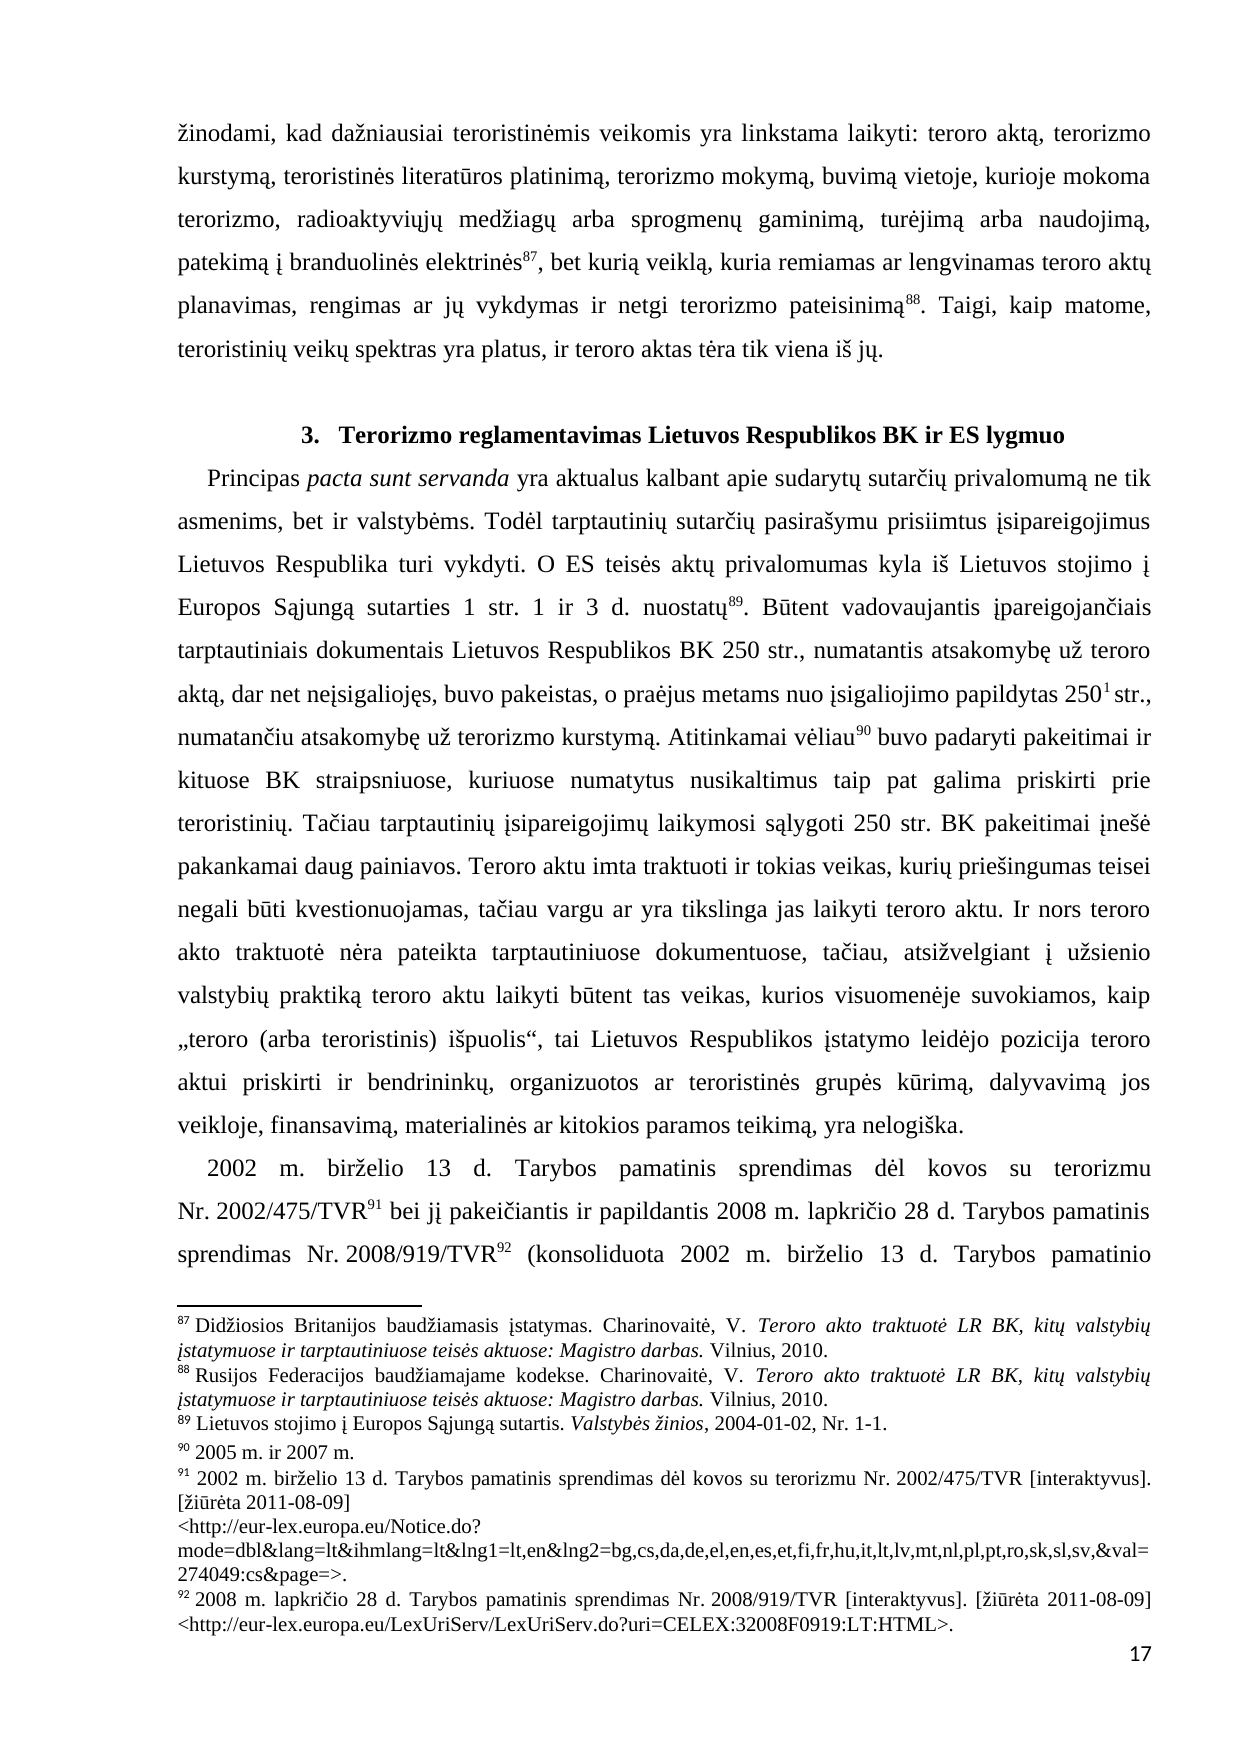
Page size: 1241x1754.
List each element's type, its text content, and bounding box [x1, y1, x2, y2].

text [177, 1153, 1152, 1268]
text Principas pacta sunt servanda yra aktualus kalbant apie sudarytų sutarčių privalomumą ne tik asmenims, bet ir valstybėms. Todėl tarptautinių sutarčių pasirašymu prisiimtus įsipareigojimus Lietuvos Respublika turi vykdyti. O ES teisės aktų privalomumas kyla iš Lietuvos stojimo į Europos Sąjungą sutarties 1 str. 1 ir 3 d. nuostatų. Būtent vadovaujantis įpareigojančiais tarptautiniais dokumentais Lietuvos Respublikos BK 250 str., numatantis atsakomybę už teroro aktą, dar net neįsigaliojęs, buvo pakeistas, o praėjus metams nuo įsigaliojimo papildytas 2501 str., numatančiu atsakomybę už terorizmo kurstymą. Atitinkamai vėliau buvo padaryti pakeitimai ir kituose BK straipsniuose, kuriuose numatytus nusikaltimus taip pat galima priskirti prie teroristinių. Tačiau tarptautinių įsipareigojimų laikymosi sąlygoti 250 str. BK pakeitimai įnešė pakankamai daug painiavos. Teroro aktu imta traktuoti ir tokias veikas, kurių priešingumas teisei negali būti kvestionuojamas, tačiau vargu ar yra tikslinga jas laikyti teroro aktu. Ir nors teroro akto traktuotė nėra pateikta tarptautiniuose dokumentuose, tačiau, atsižvelgiant į užsienio valstybių praktiką teroro aktu laikyti būtent tas veikas, kurios visuomenėje suvokiamos, kaip „teroro (arba teroristinis) išpuolis“, tai Lietuvos Respublikos įstatymo leidėjo pozicija teroro aktui priskirti ir bendrininkų, organizuotos ar teroristinės grupės kūrimą, dalyvavimą jos veikloje, finansavimą, materialinės ar kitokios paramos teikimą, yra nelogiška. [177, 463, 1152, 1139]
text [177, 118, 1152, 362]
subtitle Terorizmo reglamentavimas Lietuvos Respublikos BK ir ES lygmuo [215, 420, 1152, 449]
